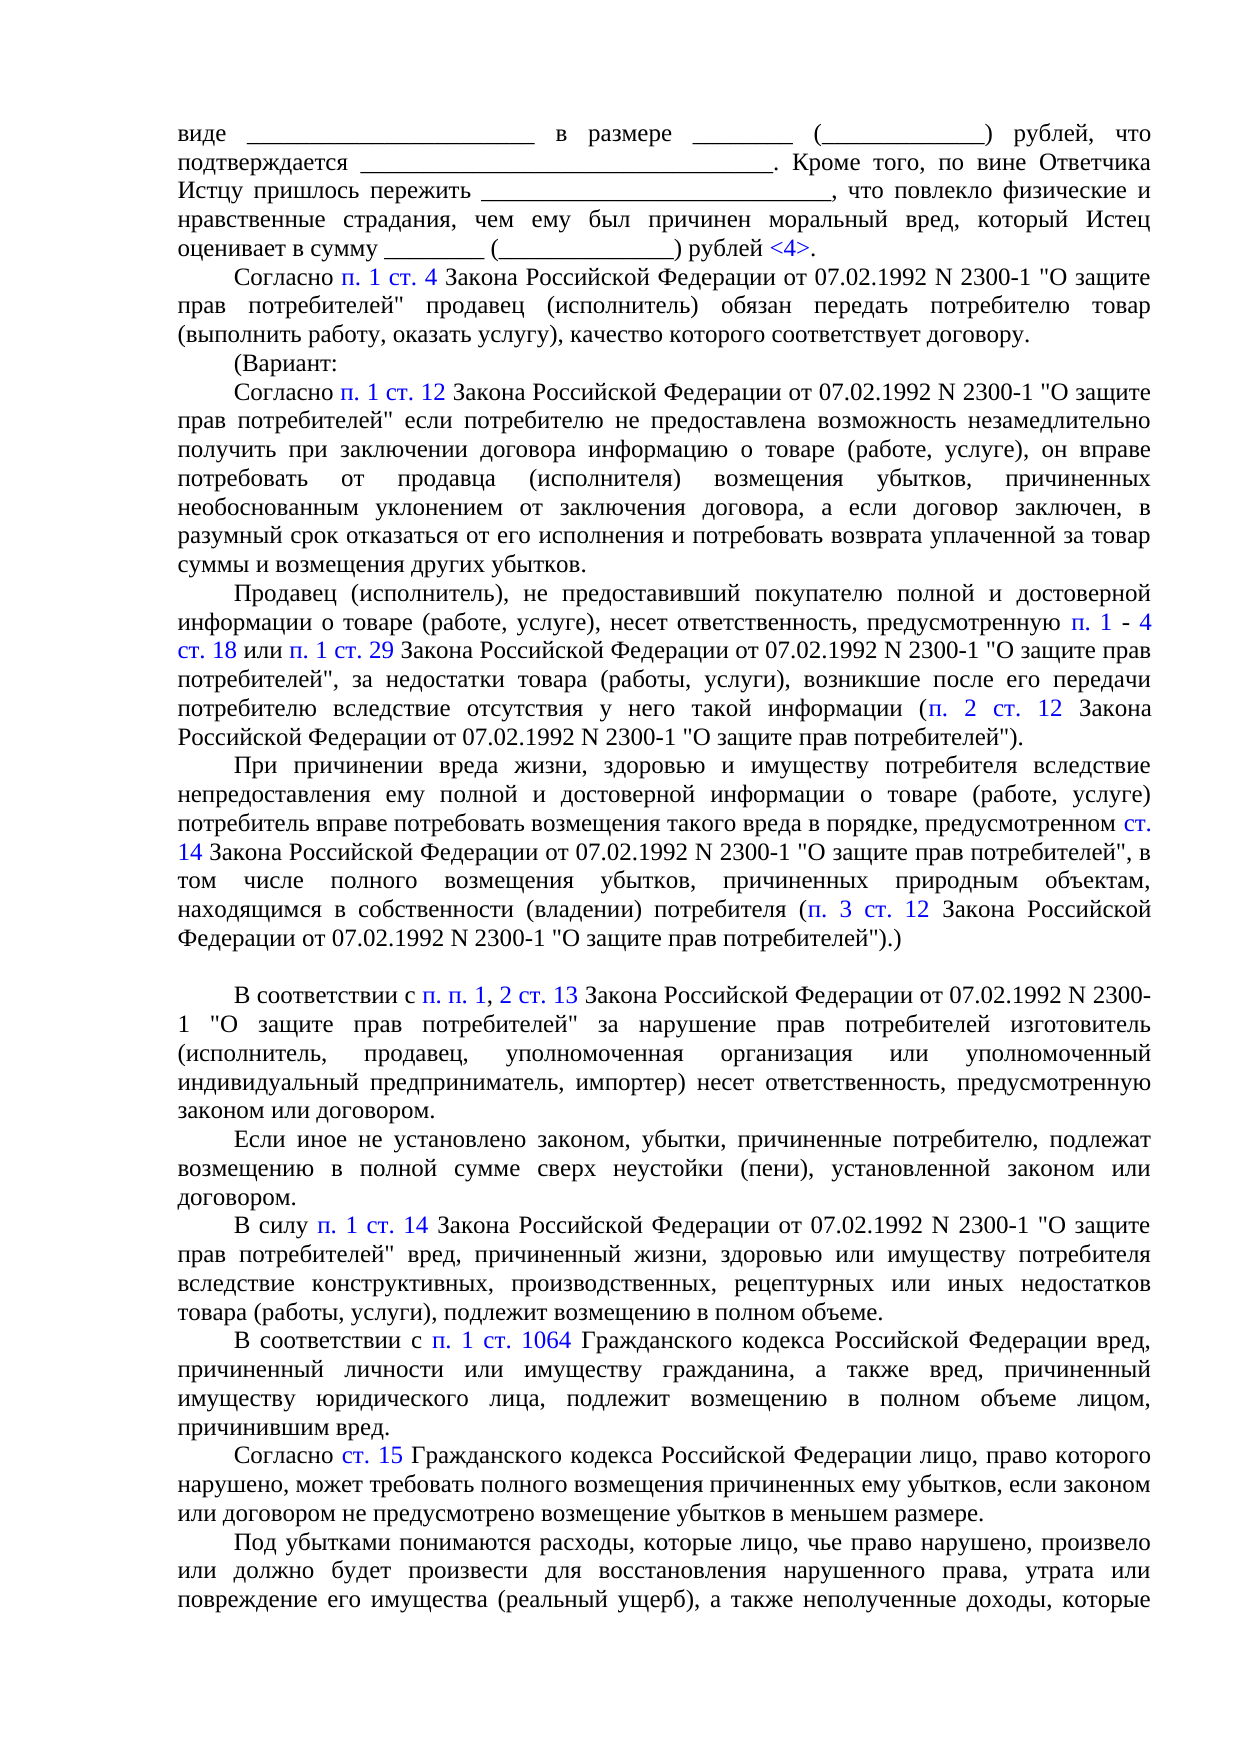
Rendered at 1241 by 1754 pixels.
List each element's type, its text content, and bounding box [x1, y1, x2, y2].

text В силу п. 1 ст. 14 Закона Российской Федерации от 07.02.1992 N 2300-1 "О защите прав потребителей" вред, причиненный жизни, здоровью или имуществу потребителя вследствие конструктивных, производственных, рецептурных или иных недостатков товара (работы, услуги), подлежит возмещению в полном объеме. [177, 1211, 1152, 1326]
text В соответствии с п. п. 1, 2 ст. 13 Закона Российской Федерации от 07.02.1992 N 2300-1 "О защите прав потребителей" за нарушение прав потребителей изготовитель (исполнитель, продавец, уполномоченная организация или уполномоченный индивидуальный предприниматель, импортер) несет ответственность, предусмотренную законом или договором. [177, 981, 1152, 1124]
text Если иное не установлено законом, убытки, причиненные потребителю, подлежат возмещению в полной сумме сверх неустойки (пени), установленной законом или договором. [177, 1124, 1152, 1211]
text Согласно ст. 15 Гражданского кодекса Российской Федерации лицо, право которого нарушено, может требовать полного возмещения причиненных ему убытков, если законом или договором не предусмотрено возмещение убытков в меньшем размере. [177, 1441, 1152, 1527]
text В соответствии с п. 1 ст. 1064 Гражданского кодекса Российской Федерации вред, причиненный личности или имуществу гражданина, а также вред, причиненный имуществу юридического лица, подлежит возмещению в полном объеме лицом, причинившим вред. [177, 1326, 1152, 1441]
text Продавец (исполнитель), не предоставивший покупателю полной и достоверной информации о товаре (работе, услуге), несет ответственность, предусмотренную п. 1 - 4 ст. 18 или п. 1 ст. 29 Закона Российской Федерации от 07.02.1992 N 2300-1 "О защите прав потребителей", за недостатки товара (работы, услуги), возникшие после его передачи потребителю вследствие отсутствия у него такой информации (п. 2 ст. 12 Закона Российской Федерации от 07.02.1992 N 2300-1 "О защите прав потребителей"). [177, 578, 1152, 751]
text При причинении вреда жизни, здоровью и имуществу потребителя вследствие непредоставления ему полной и достоверной информации о товаре (работе, услуге) потребитель вправе потребовать возмещения такого вреда в порядке, предусмотренном ст. 14 Закона Российской Федерации от 07.02.1992 N 2300-1 "О защите прав потребителей", в том числе полного возмещения убытков, причиненных природным объектам, находящимся в собственности (владении) потребителя (п. 3 ст. 12 Закона Российской Федерации от 07.02.1992 N 2300-1 "О защите прав потребителей").) [177, 751, 1152, 952]
text Согласно п. 1 ст. 12 Закона Российской Федерации от 07.02.1992 N 2300-1 "О защите прав потребителей" если потребителю не предоставлена возможность незамедлительно получить при заключении договора информацию о товаре (работе, услуге), он вправе потребовать от продавца (исполнителя) возмещения убытков, причиненных необоснованным уклонением от заключения договора, а если договор заключен, в разумный срок отказаться от его исполнения и потребовать возврата уплаченной за товар суммы и возмещения других убытков. [177, 377, 1152, 578]
text (Вариант: [177, 348, 1152, 377]
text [177, 118, 1152, 262]
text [177, 1527, 1152, 1613]
text Согласно п. 1 ст. 4 Закона Российской Федерации от 07.02.1992 N 2300-1 "О защите прав потребителей" продавец (исполнитель) обязан передать потребителю товар (выполнить работу, оказать услугу), качество которого соответствует договору. [177, 262, 1152, 348]
